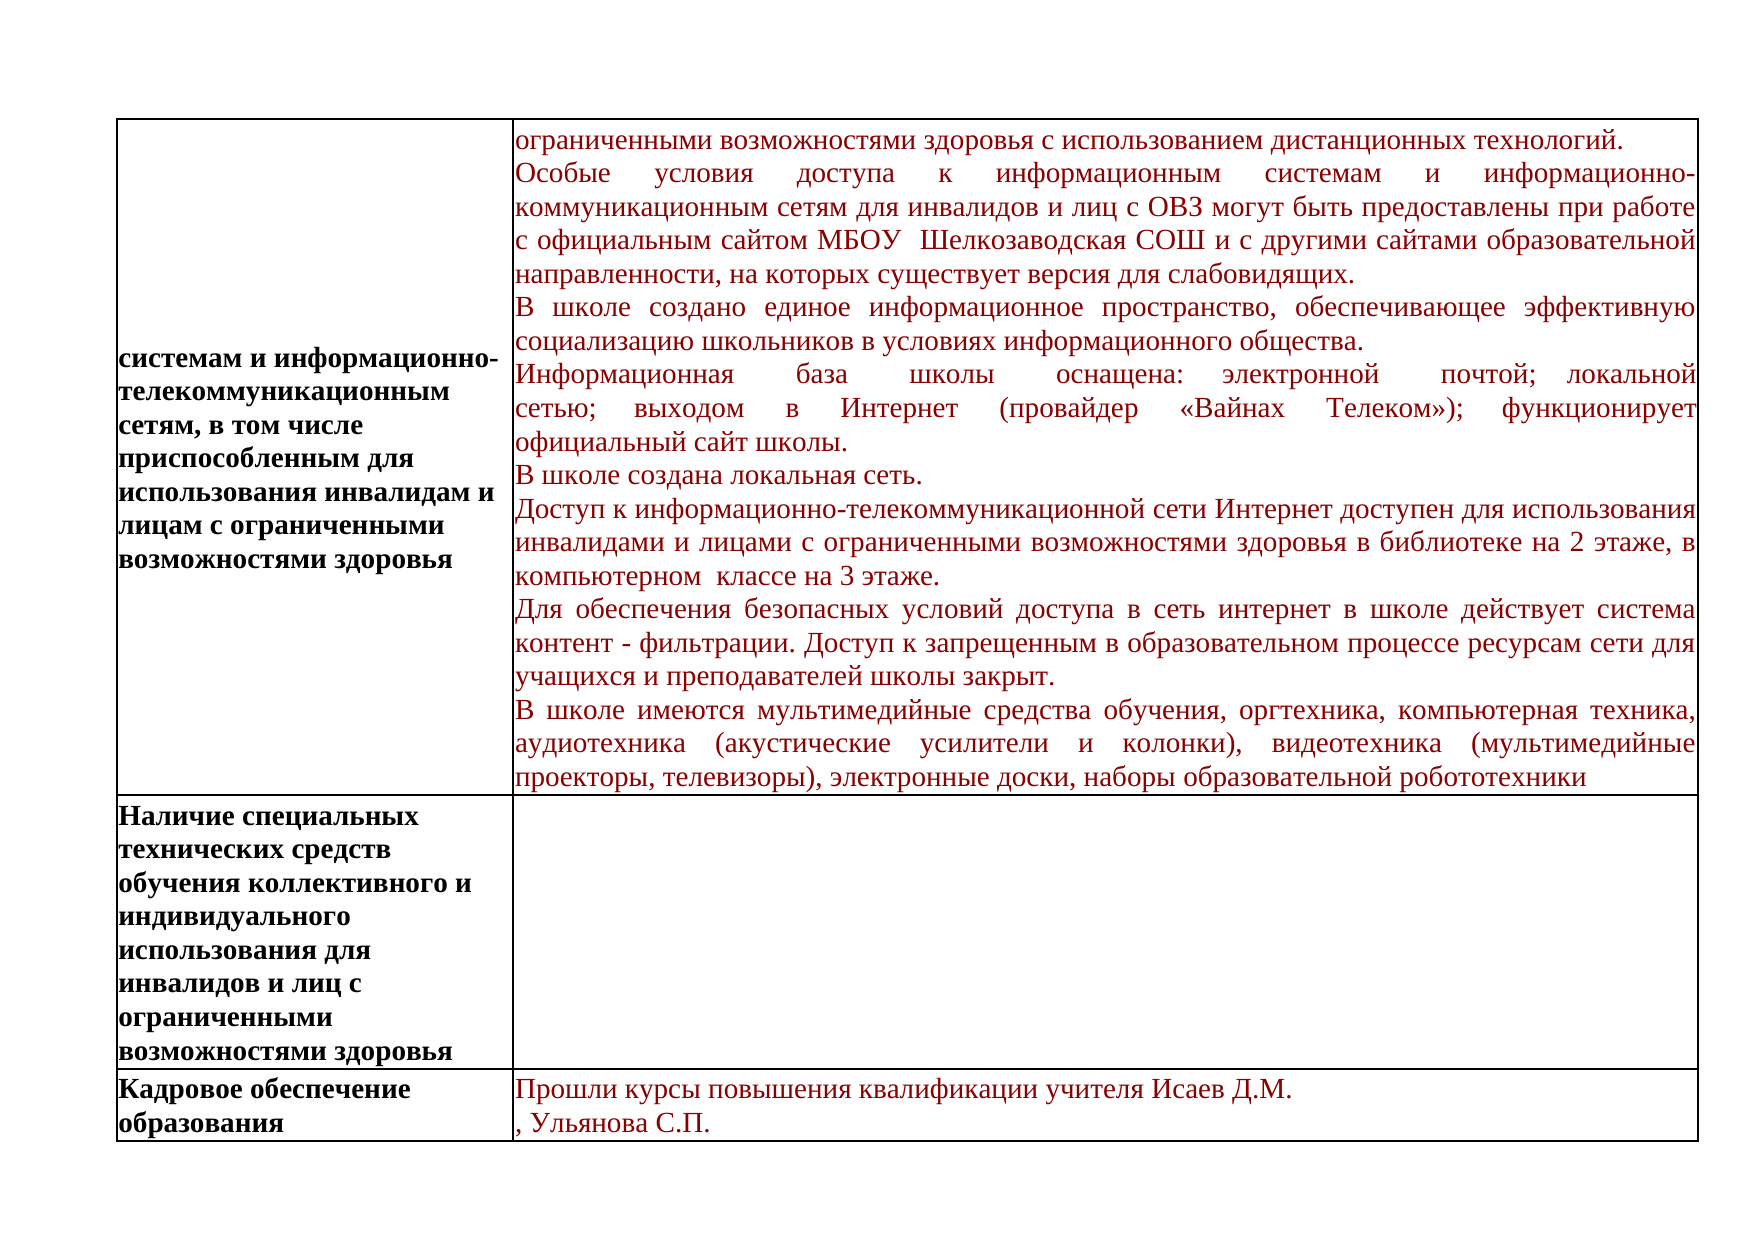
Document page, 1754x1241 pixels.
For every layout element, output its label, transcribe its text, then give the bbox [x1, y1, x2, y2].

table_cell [118, 1070, 512, 1140]
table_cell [514, 120, 1697, 794]
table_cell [514, 1070, 1697, 1140]
table_cell Наличие специальных технических средств обучения коллективного и индивидуального использования для инвалидов и лиц с ограниченными возможностями здоровья [118, 796, 512, 1068]
table_cell [514, 796, 1697, 1068]
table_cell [118, 120, 512, 794]
